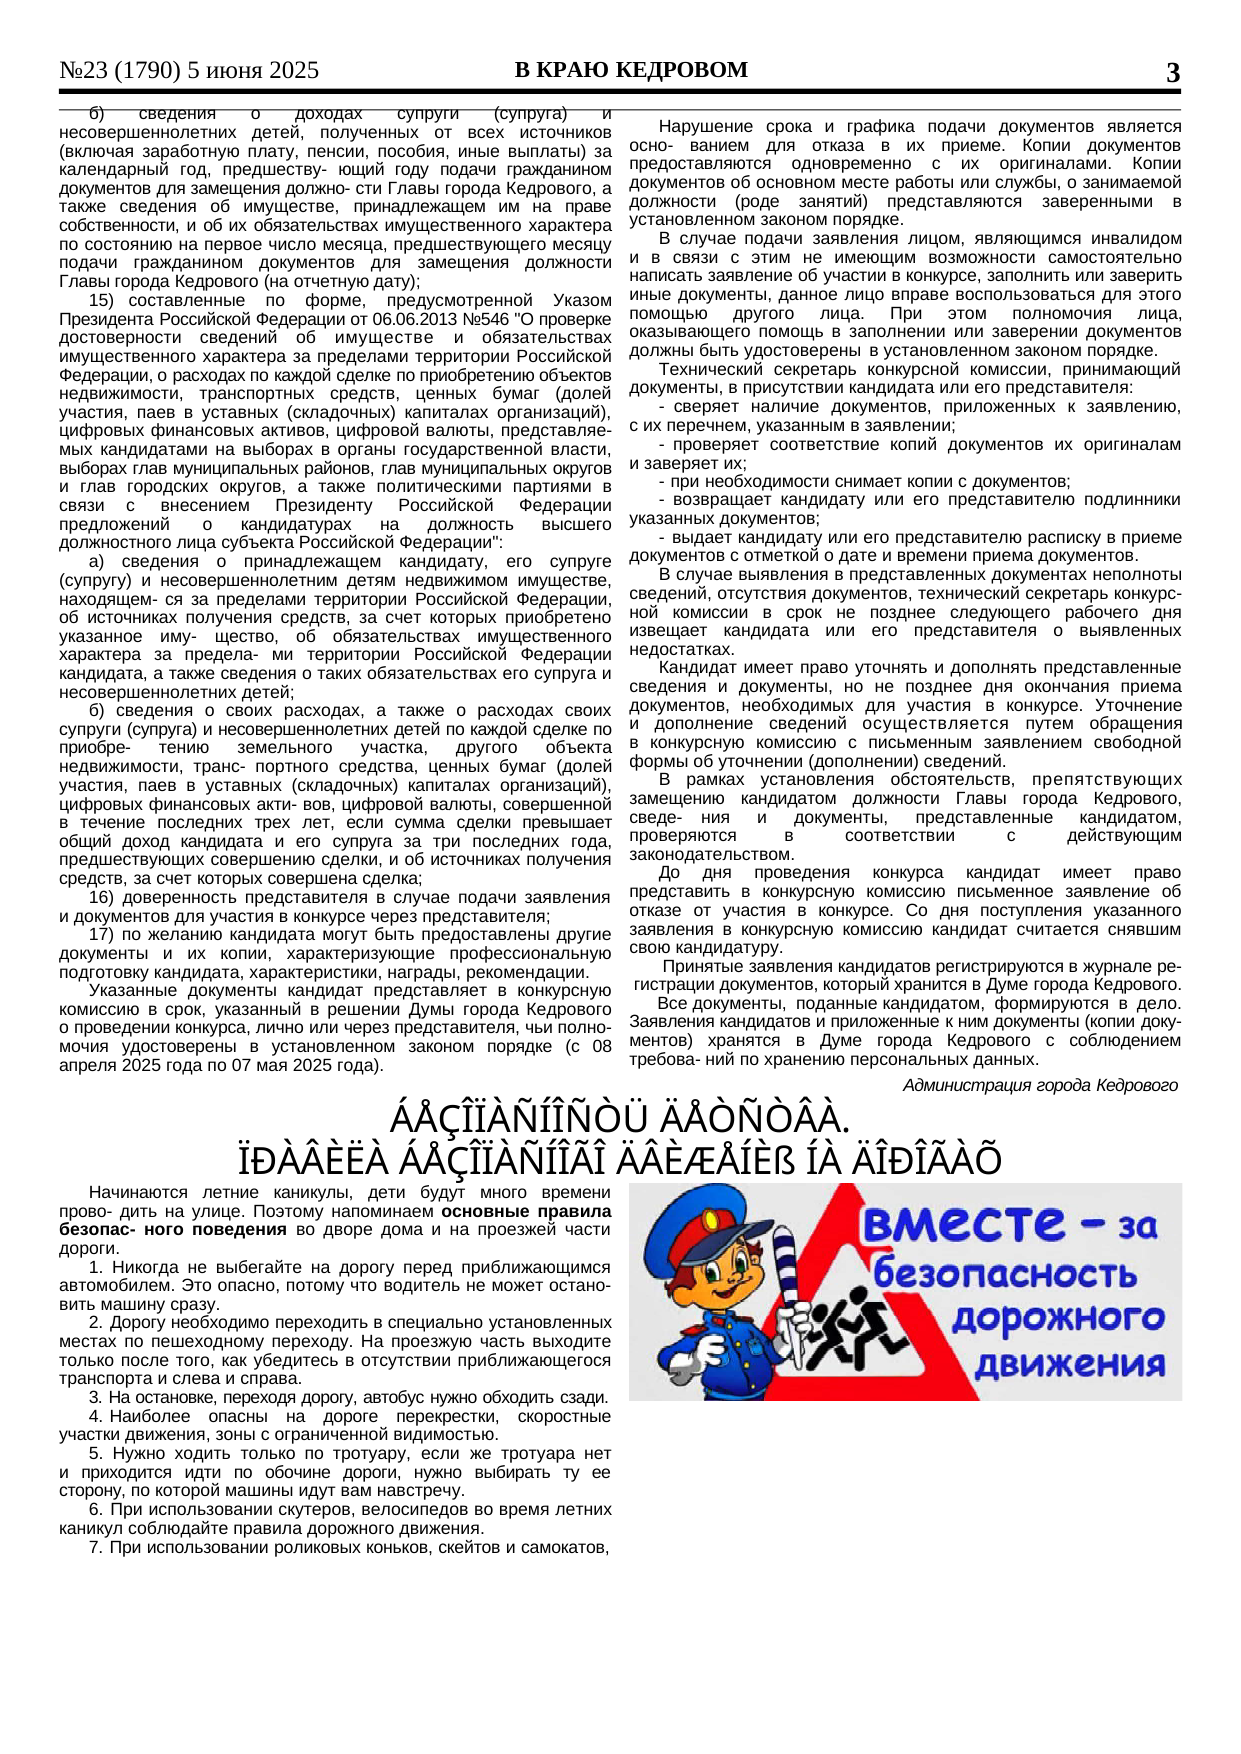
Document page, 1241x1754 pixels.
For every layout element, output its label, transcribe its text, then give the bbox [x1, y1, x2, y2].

list На остановке, переходя дорогу, автобус нужно обходить сзади. [88, 1388, 612, 1407]
subtitle ÏÐÀÂÈËÀ ÁÅÇÎÏÀÑÍÎÃÎ ÄÂÈÆÅÍÈß ÍÀ ÄÎÐÎÃÀÕ [64, 1142, 1176, 1183]
text В случае выявления в представленных документах неполноты сведений, отсутствия документов, технический секретарь конкурс- ной комиссии в срок не позднее следующего рабочего дня извещает кандидата или его представителя о выявленных недостатках. [629, 566, 1182, 659]
text Нарушение срока и графика подачи документов является осно- ванием для отказа в их приеме. Копии документов предоставляются одновременно с их оригиналами. Копии документов об основном месте работы или службы, о занимаемой должности (роде занятий) представляются заверенными в установленном законом порядке. [629, 118, 1182, 229]
subtitle ÁÅÇÎÏÀÑÍÎÑÒÜ ÄÅÒÑÒÂÀ. [64, 1097, 1176, 1142]
text До дня проведения конкурса кандидат имеет право представить в конкурсную комиссию письменное заявление об отказе от участия в конкурсе. Со дня поступления указанного заявления в конкурсную комиссию кандидат считается снявшим свою кандидатуру. [629, 864, 1182, 957]
list Дорогу необходимо переходить в специально установленных местах по пешеходному переходу. На проезжую часть выходите только после того, как убедитесь в отсутствии приближающегося транспорта и слева и справа. [59, 1314, 612, 1388]
list При использовании скутеров, велосипедов во время летних каникул соблюдайте правила дорожного движения. [59, 1501, 612, 1538]
list Нужно ходить только по тротуару, если же тротуара нет и приходится идти по обочине дороги, нужно выбирать ту ее сторону, по которой машины идут вам навстречу. [59, 1444, 612, 1500]
list сверяет наличие документов, приложенных к заявлению, с их перечнем, указанным в заявлении; [629, 398, 1181, 435]
text В случае подачи заявления лицом, являющимся инвалидом и в связи с этим не имеющим возможности самостоятельно написать заявление об участии в конкурсе, заполнить или заверить иные документы, данное лицо вправе воспользоваться для этого помощью другого лица. При этом полномочия лица, оказывающего помощь в заполнении или заверении документов должны быть удостоверены в установленном законом порядке. [629, 230, 1183, 360]
list возвращает кандидату или его представителю подлинники указанных документов; [629, 491, 1181, 528]
list при необходимости снимает копии с документов; [658, 473, 1194, 491]
text Заявления кандидатов и приложенные к ним документы (копии доку- ментов) хранятся в Думе города Кедрового с соблюдением требова- ний по хранению персональных данных. [629, 1013, 1182, 1069]
list доверенность представителя в случае подачи заявления и документов для участия в конкурсе через представителя; [59, 889, 611, 926]
list Наиболее опасны на дороге перекрестки, скоростные участки движения, зоны с ограниченной видимостью. [59, 1407, 611, 1444]
list выдает кандидату или его представителю расписку в приеме документов с отметкой о дате и времени приема документов. [629, 528, 1183, 566]
text Администрация города Кедрового [903, 1075, 1194, 1096]
text б) сведения о доходах супруги (супруга) и несовершеннолетних детей, полученных от всех источников (включая заработную плату, пенсии, пособия, иные выплаты) за календарный год, предшеству- ющий году подачи гражданином документов для замещения должно- сти Главы города Кедрового, а также сведения об имуществе, принадлежащем им на праве собственности, и об их обязательствах имущественного характера по состоянию на первое число месяца, предшествующего месяцу подачи гражданином документов для замещения должности Главы города Кедрового (на отчетную дату); [59, 111, 612, 291]
text а) сведения о принадлежащем кандидату, его супруге (супругу) и несовершеннолетним детям недвижимом имуществе, находящем- ся за пределами территории Российской Федерации, об источниках получения средств, за счет которых приобретено указанное иму- щество, об обязательствах имущественного характера за предела- ми территории Российской Федерации кандидата, а также сведения о таких обязательствах его супруга и несовершеннолетних детей; [59, 553, 612, 702]
picture [629, 1183, 1183, 1401]
list При использовании роликовых коньков, скейтов и самокатов, [88, 1538, 612, 1557]
list по желанию кандидата могут быть предоставлены другие документы и их копии, характеризующие профессиональную подготовку кандидата, характеристики, награды, рекомендации. [59, 926, 612, 982]
list проверяет соответствие копий документов их оригиналам и заверяет их; [629, 435, 1182, 473]
text Принятые заявления кандидатов регистрируются в журнале ре- гистрации документов, который хранится в Думе города Кедрового. Все документы, поданные кандидатом, формируются в дело. [629, 957, 1182, 1013]
list Никогда не выбегайте на дорогу перед приближающимся автомобилем. Это опасно, потому что водитель не может остано- вить машину сразу. [59, 1258, 611, 1314]
text б) сведения о своих расходах, а также о расходах своих супруги (супруга) и несовершеннолетних детей по каждой сделке по приобре- тению земельного участка, другого объекта недвижимости, транс- портного средства, ценных бумаг (долей участия, паев в уставных (складочных) капиталах организаций), цифровых финансовых акти- вов, цифровой валюты, совершенной в течение последних трех лет, если сумма сделки превышает общий доход кандидата и его супруга за три последних года, предшествующих совершению сделки, и об источниках получения средств, за счет которых совершена сделка; [59, 702, 612, 888]
list составленные по форме, предусмотренной Указом Президента Российской Федерации от 06.06.2013 №546 "О проверке достоверности сведений об имуществе и обязательствах имущественного характера за пределами территории Российской Федерации, о расходах по каждой сделке по приобретению объектов недвижимости, транспортных средств, ценных бумаг (долей участия, паев в уставных (складочных) капиталах организаций), цифровых финансовых активов, цифровой валюты, представляе- мых кандидатами на выборах в органы государственной власти, выборах глав муниципальных районов, глав муниципальных округов и глав городских округов, а также политическими партиями в связи с внесением Президенту Российской Федерации предложений о кандидатурах на должность высшего должностного лица субъекта Российской Федерации": [59, 292, 612, 552]
text Указанные документы кандидат представляет в конкурсную комиссию в срок, указанный в решении Думы города Кедрового о проведении конкурса, лично или через представителя, чьи полно- мочия удостоверены в установленном законом порядке (с 08 апреля 2025 года по 07 мая 2025 года). [59, 982, 612, 1075]
text Начинаются летние каникулы, дети будут много времени прово- дить на улице. Поэтому напоминаем основные правила безопас- ного поведения во дворе дома и на проезжей части дороги. [59, 1184, 611, 1258]
text Кандидат имеет право уточнять и дополнять представленные сведения и документы, но не позднее дня окончания приема документов, необходимых для участия в конкурсе. Уточнение и дополнение сведений осуществляется путем обращения в конкурсную комиссию с письменным заявлением свободной формы об уточнении (дополнении) сведений. [629, 659, 1182, 771]
text Технический секретарь конкурсной комиссии, принимающий документы, в присутствии кандидата или его представителя: [629, 360, 1181, 398]
text В рамках установления обстоятельств, препятствующих замещению кандидатом должности Главы города Кедрового, сведе- ния и документы, представленные кандидатом, проверяются в соответствии с действующим законодательством. [629, 771, 1182, 864]
